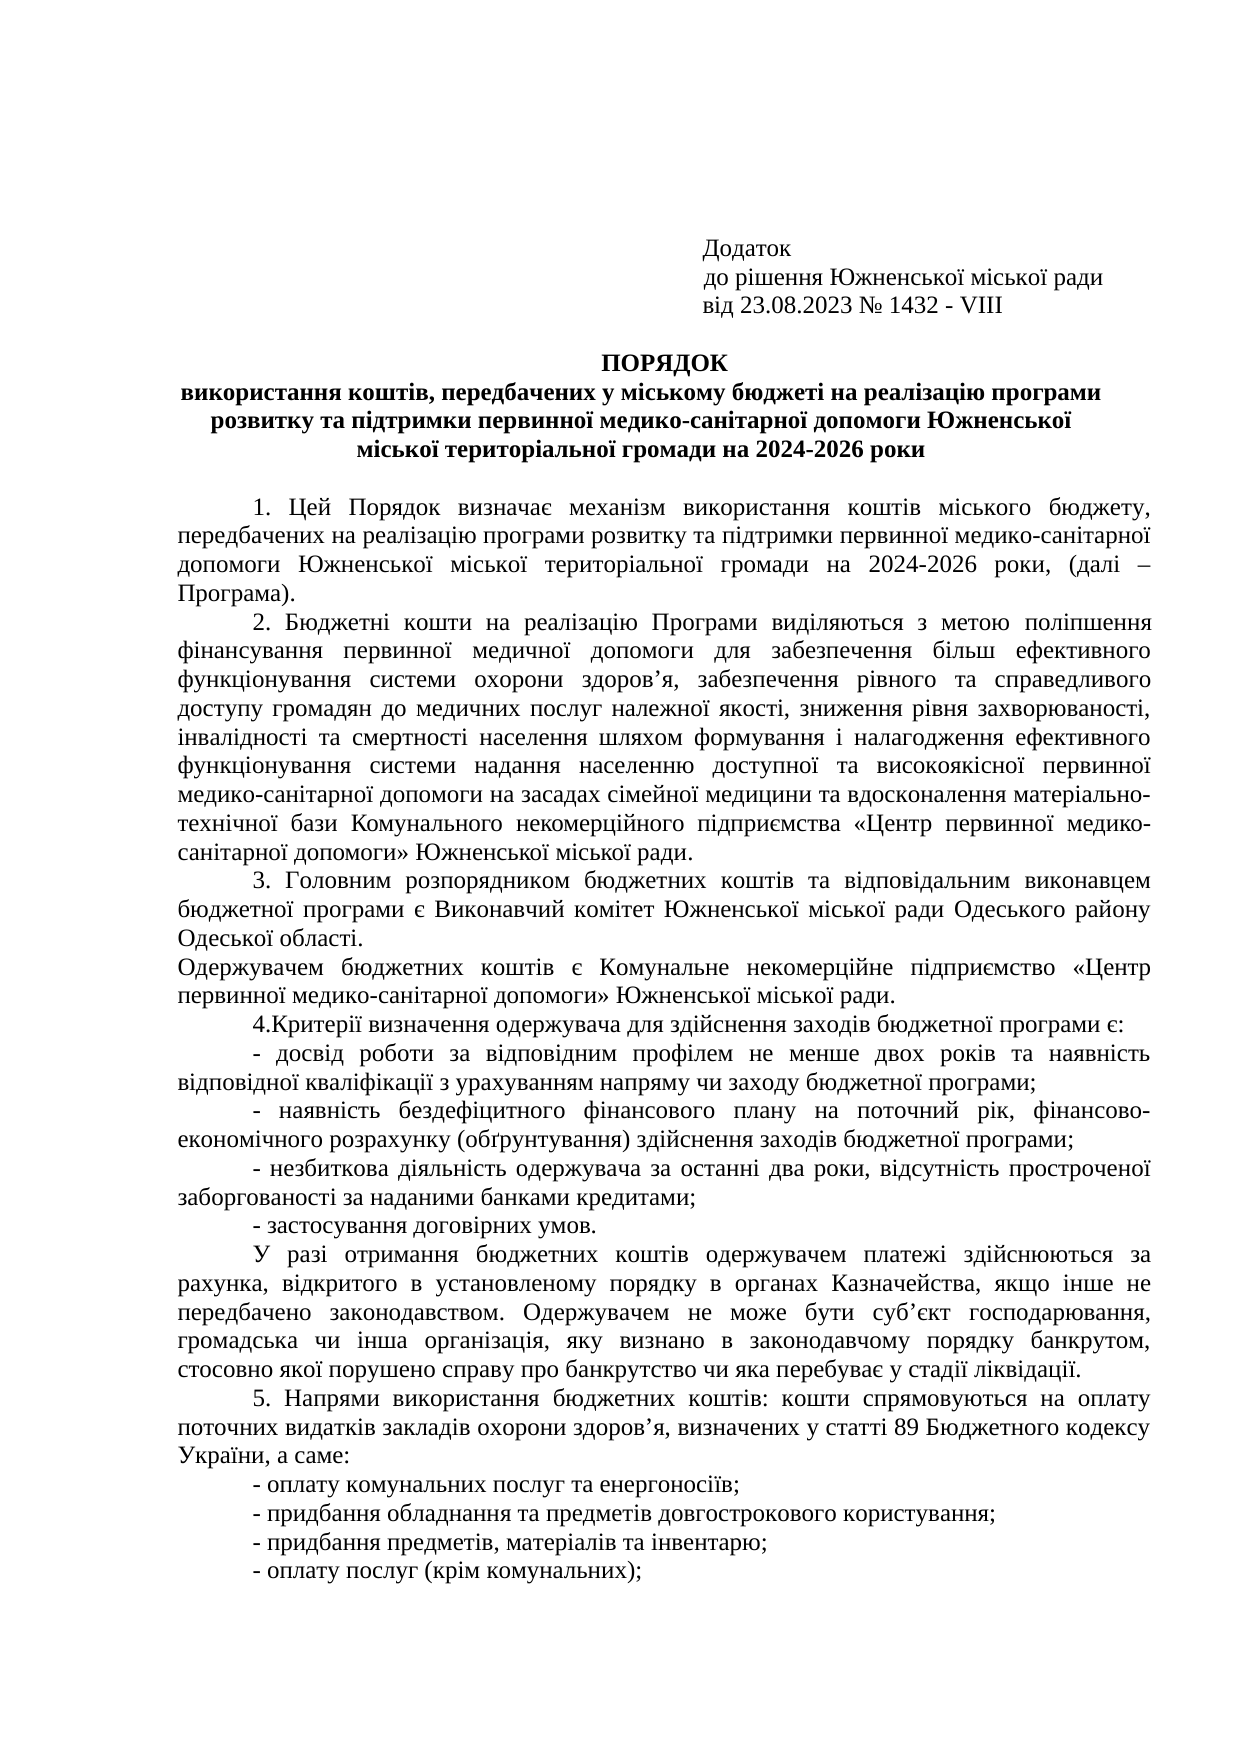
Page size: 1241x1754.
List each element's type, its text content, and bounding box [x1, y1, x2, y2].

text - застосування договірних умов. [177, 1211, 1152, 1239]
text Додаток [627, 233, 1152, 262]
text - наявність бездефіцитного фінансового плану на поточний рік, фінансово-економічного розрахунку (обґрунтування) здійснення заходів бюджетної програми; [177, 1096, 1152, 1153]
text від 23.08.2023 № 1432 - VІІІ [627, 291, 1152, 319]
text - оплату комунальних послуг та енергоносіїв; [177, 1469, 1152, 1498]
text ПОРЯДОК [177, 348, 1152, 377]
text - придбання предметів, матеріалів та інвентарю; [177, 1527, 1152, 1556]
text до рішення Южненської міської ради [703, 262, 1152, 291]
text Одержувачем бюджетних коштів є Комунальне некомерційне підприємство «Центр первинної медико-санітарної допомоги» Южненської міської ради. [177, 952, 1152, 1009]
text 1. Цей Порядок визначає механізм використання коштів міського бюджету, передбачених на реалізацію програми розвитку та підтримки первинної медико-санітарної допомоги Южненської міської територіальної громади на 2024-2026 роки, (далі – Програма). [177, 492, 1152, 607]
text використання коштів, передбачених у міському бюджеті на реалізацію програми розвитку та підтримки первинної медико-санітарної допомоги Южненської міської територіальної громади на 2024-2026 роки [177, 377, 1105, 463]
text 4.Критерії визначення одержувача для здійснення заходів бюджетної програми є: [177, 1009, 1152, 1038]
text - незбиткова діяльність одержувача за останні два роки, відсутність простроченої заборгованості за наданими банками кредитами; [177, 1153, 1152, 1211]
text 3. Головним розпорядником бюджетних коштів та відповідальним виконавцем бюджетної програми є Виконавчий комітет Южненської міської ради Одеського району Одеської області. [177, 866, 1152, 952]
text 2. Бюджетні кошти на реалізацію Програми виділяються з метою поліпшення фінансування первинної медичної допомоги для забезпечення більш ефективного функціонування системи охорони здоров’я, забезпечення рівного та справедливого доступу громадян до медичних послуг належної якості, зниження рівня захворюваності, інвалідності та смертності населення шляхом формування і налагодження ефективного функціонування системи надання населенню доступної та високоякісної первинної медико-санітарної допомоги на засадах сімейної медицини та вдосконалення матеріально-технічної бази Комунального некомерційного підприємства «Центр первинної медико-санітарної допомоги» Южненської міської ради. [177, 607, 1152, 866]
text У разі отримання бюджетних коштів одержувачем платежі здійснюються за рахунка, відкритого в установленому порядку в органах Казначейства, якщо інше не передбачено законодавством. Одержувачем не може бути суб’єкт господарювання, громадська чи інша організація, яку визнано в законодавчому порядку банкрутом, стосовно якої порушено справу про банкрутство чи яка перебуває у стадії ліквідації. [177, 1239, 1152, 1383]
text - досвід роботи за відповідним профілем не менше двох років та наявність відповідної кваліфікації з урахуванням напряму чи заходу бюджетної програми; [177, 1038, 1152, 1096]
text 5. Напрями використання бюджетних коштів: кошти спрямовуються на оплату поточних видатків закладів охорони здоров’я, визначених у статті 89 Бюджетного кодексу України, а саме: [177, 1383, 1152, 1469]
text - оплату послуг (крім комунальних); [177, 1556, 1152, 1584]
text - придбання обладнання та предметів довгострокового користування; [177, 1498, 1152, 1527]
